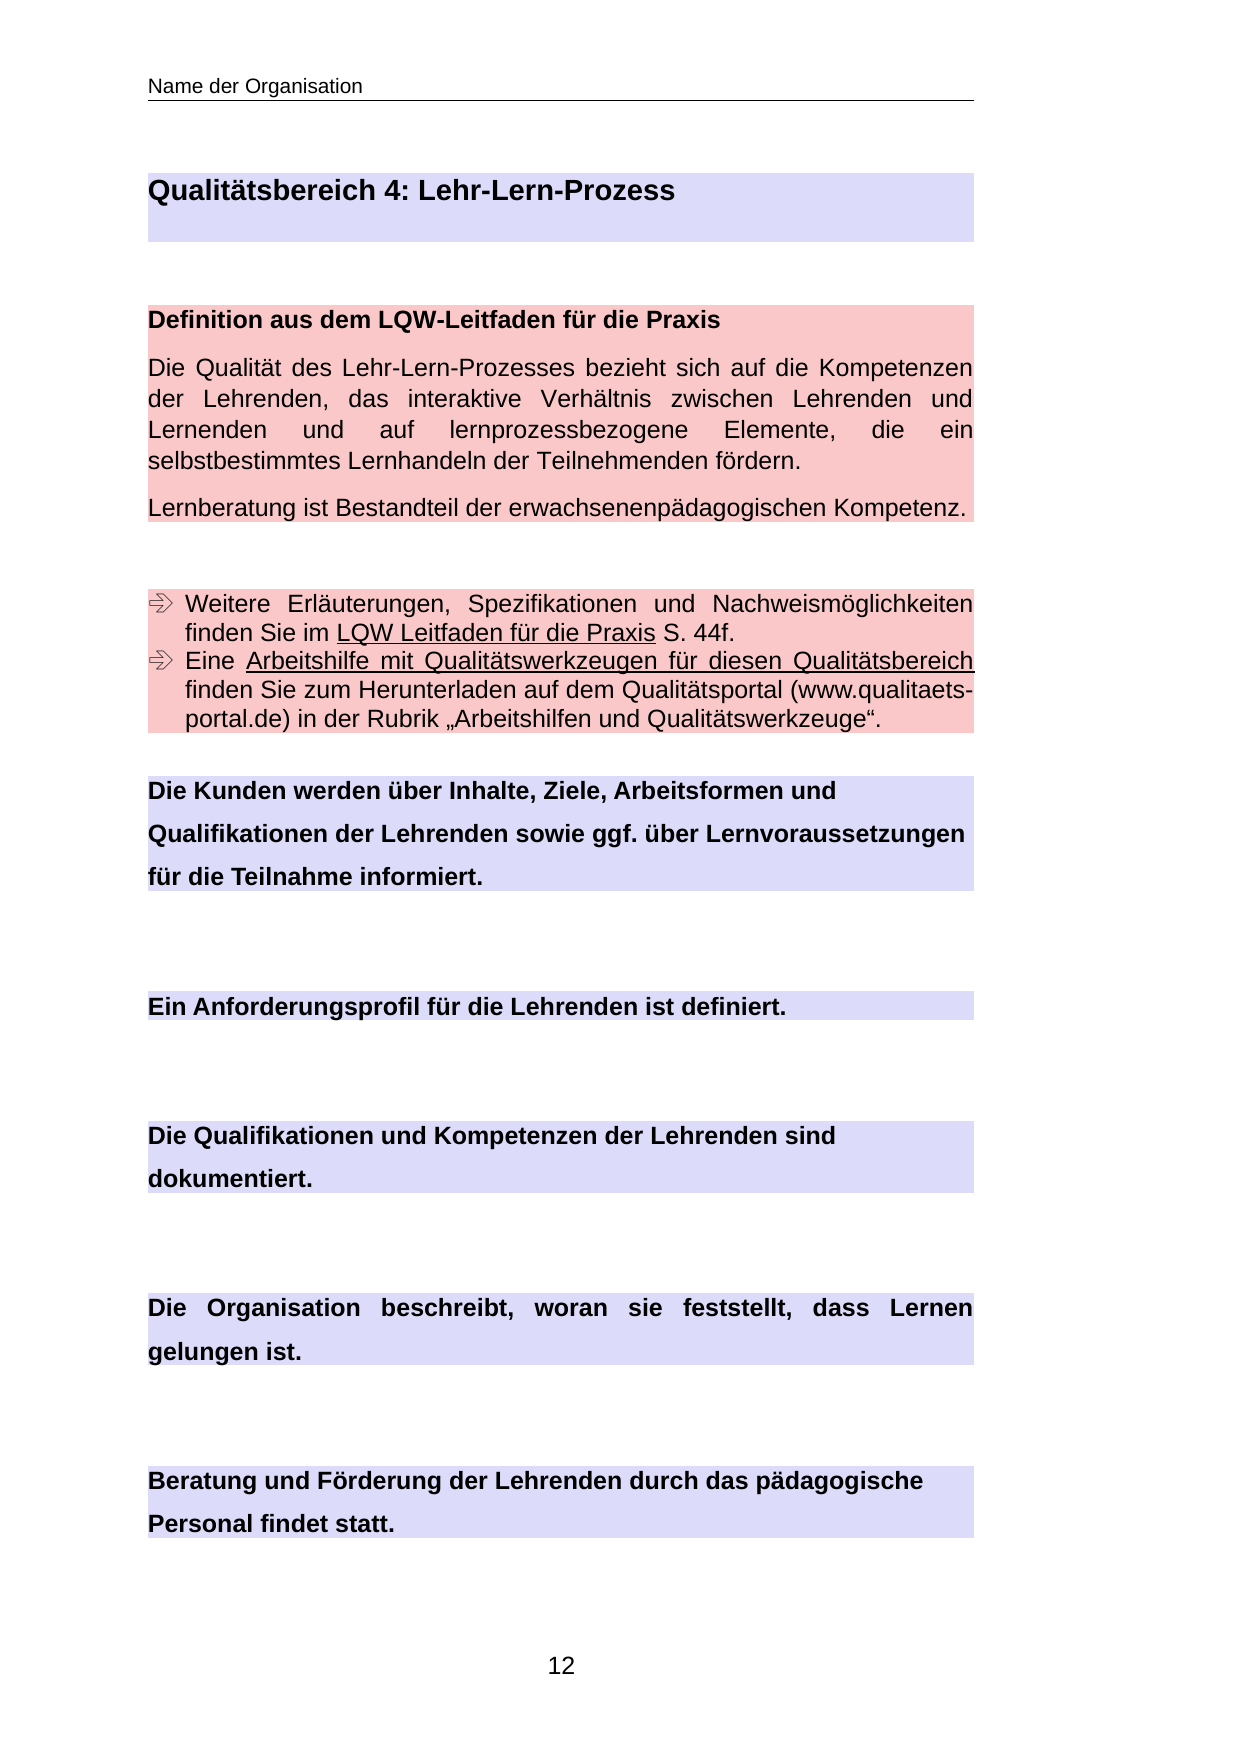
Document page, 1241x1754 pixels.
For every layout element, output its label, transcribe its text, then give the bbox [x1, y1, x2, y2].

text Die Qualität des Lehr-Lern-Prozesses bezieht sich auf die Kompetenzen der Lehrenden, das interaktive Verhältnis zwischen Lehrenden und Lernenden und auf lernprozessbezogene Elemente, die ein selbstbestimmtes Lernhandeln der Teilnehmenden fördern. [148, 352, 974, 474]
list Eine Arbeitshilfe mit Qualitätswerkzeugen für diesen Qualitätsbereich finden Sie zum Herunterladen auf dem Qualitätsportal (www.qualitaets-portal.de) in der Rubrik „Arbeitshilfen und Qualitätswerkzeuge“. [148, 646, 974, 733]
text Lernberatung ist Bestandteil der erwachsenenpädagogischen Kompetenz. [148, 493, 974, 522]
text Definition aus dem LQW-Leitfaden für die Praxis [148, 305, 974, 333]
list Weitere Erläuterungen, Spezifikationen und Nachweismöglichkeiten finden Sie im LQW Leitfaden für die Praxis S. 44f. [148, 589, 974, 646]
